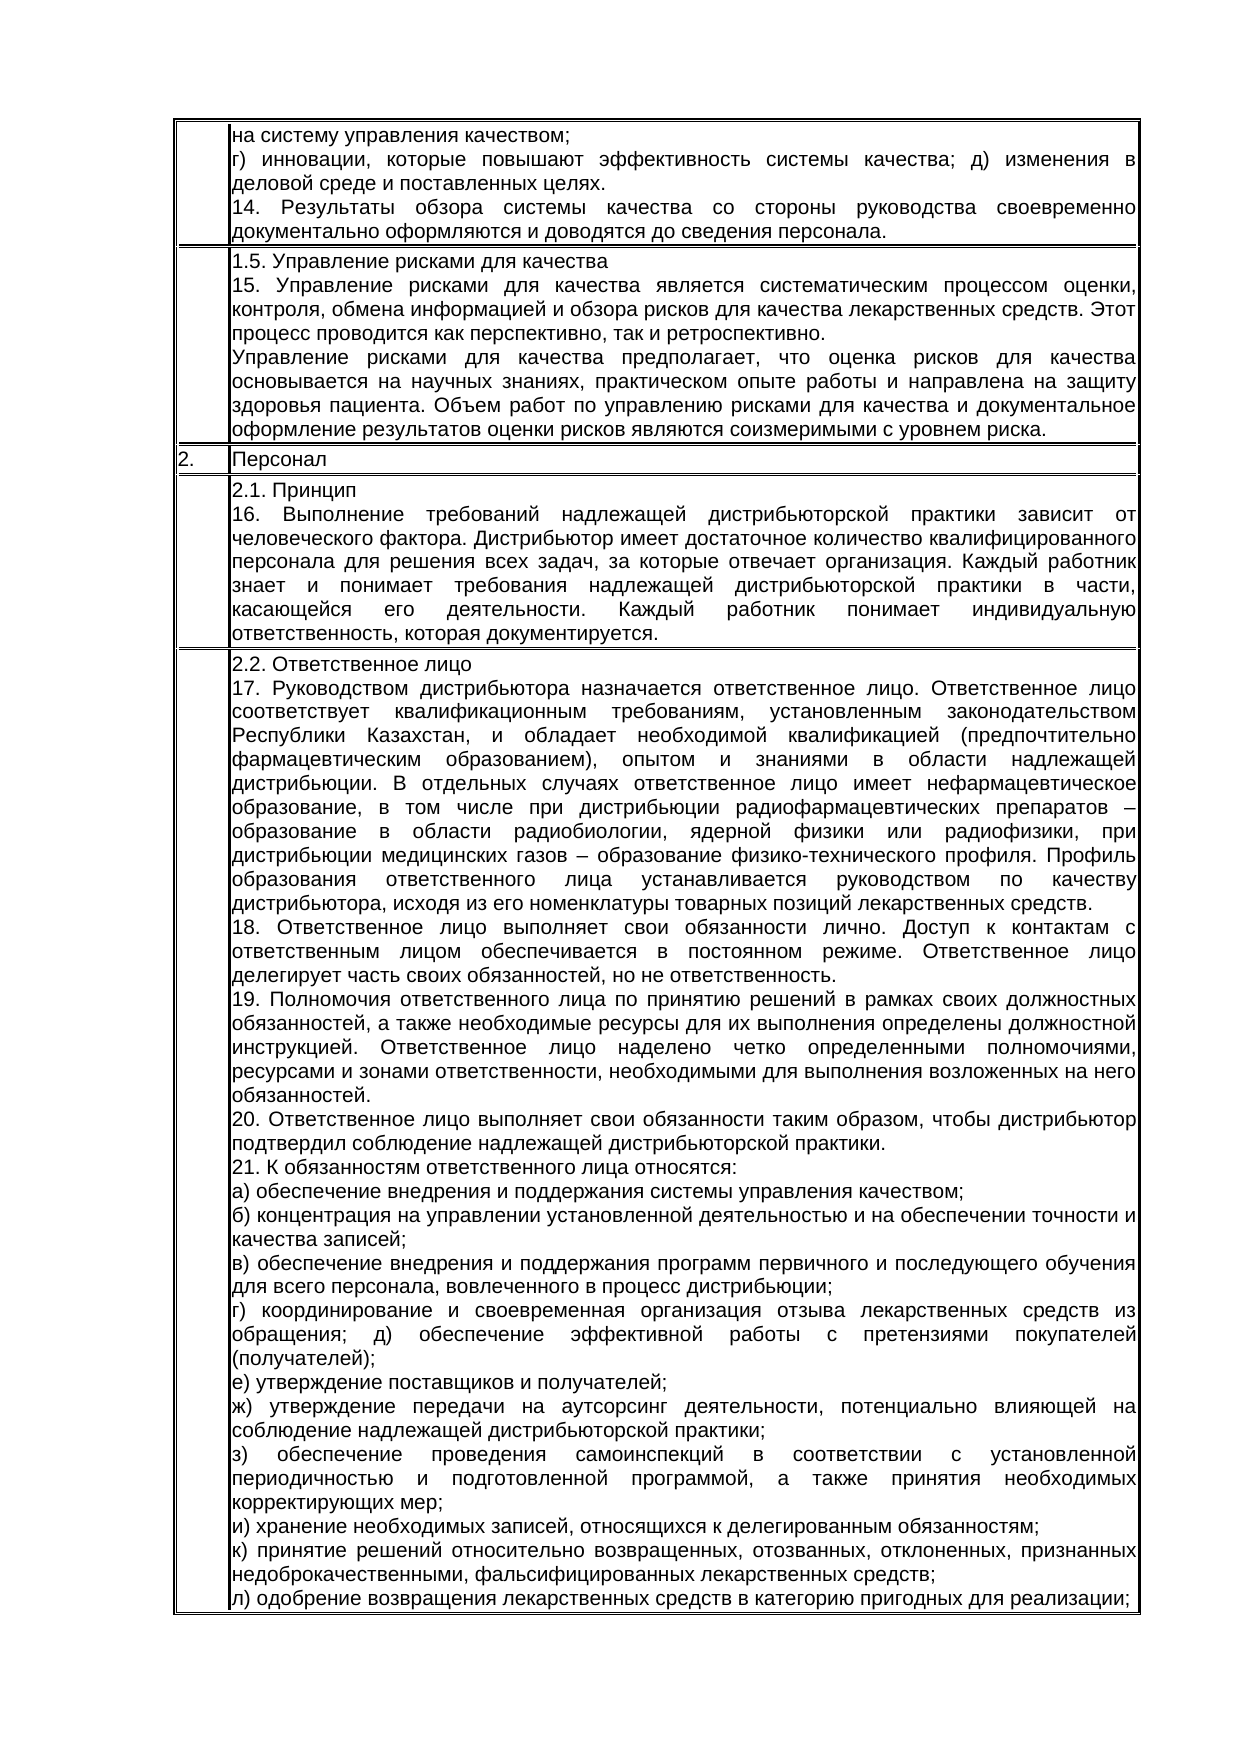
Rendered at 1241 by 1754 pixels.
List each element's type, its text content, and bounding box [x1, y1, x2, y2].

table_cell 2. [177, 442, 228, 473]
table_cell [229, 647, 1139, 1611]
table_cell [175, 647, 229, 1611]
table_cell [177, 122, 229, 244]
table_cell [175, 473, 229, 647]
table_cell [177, 244, 228, 442]
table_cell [229, 122, 1138, 244]
table_cell Персонал [231, 442, 1139, 473]
table_cell 1.5. Управление рисками для качества 15. Управление рисками для качества является систематическим процессом оценки, контроля, обмена информацией и обзора рисков для качества лекарственных средств. Этот процесс проводится как перспективно, так и ретроспективно. Управление рисками для качества предполагает, что оценка рисков для качества основывается на научных знаниях, практическом опыте работы и направлена на защиту здоровья пациента. Объем работ по управлению рисками для качества и документальное оформление результатов оценки рисков являются соизмеримыми с уровнем риска. [231, 244, 1139, 442]
table_cell 2.1. Принцип 16. Выполнение требований надлежащей дистрибьюторской практики зависит от человеческого фактора. Дистрибьютор имеет достаточное количество квалифицированного персонала для решения всех задач, за которые отвечает организация. Каждый работник знает и понимает требования надлежащей дистрибьюторской практики в части, касающейся его деятельности. Каждый работник понимает индивидуальную ответственность, которая документируется. [229, 473, 1139, 647]
